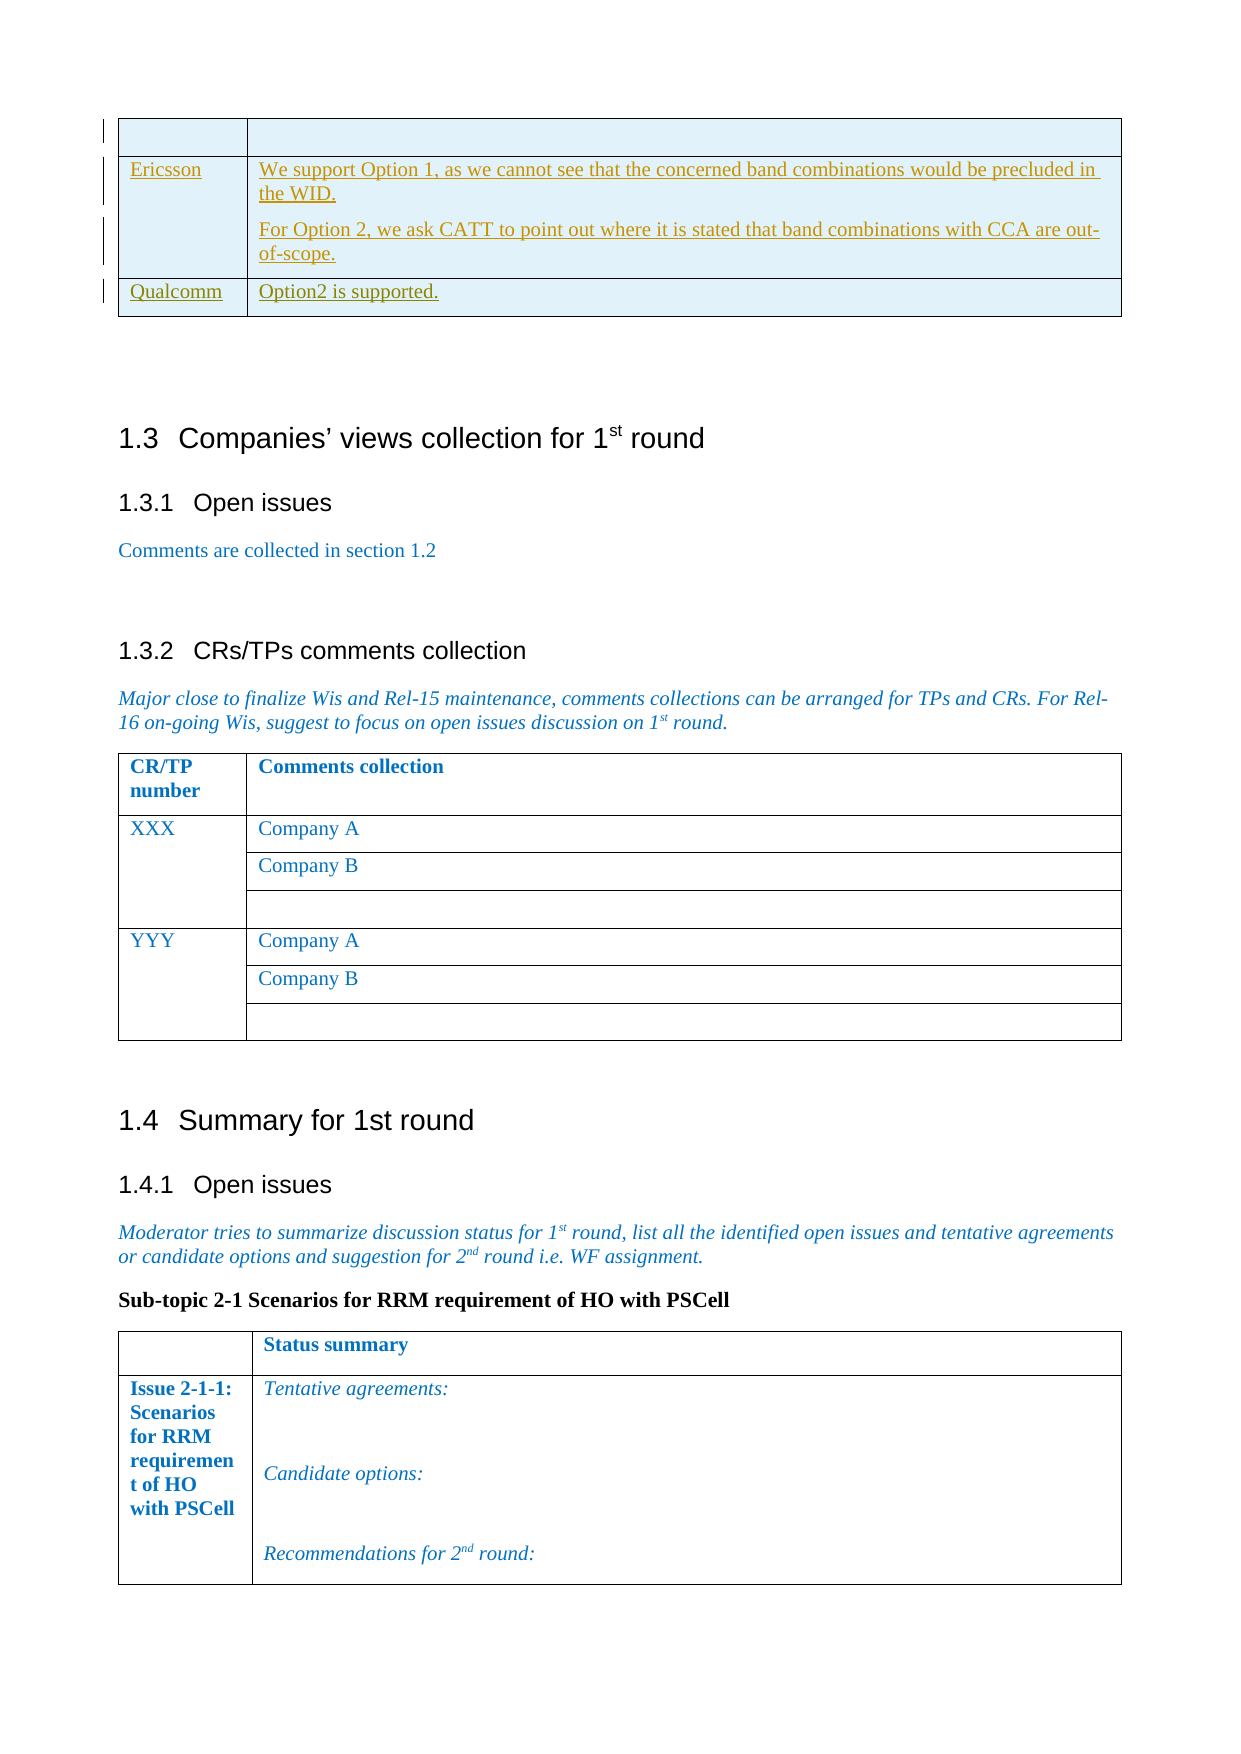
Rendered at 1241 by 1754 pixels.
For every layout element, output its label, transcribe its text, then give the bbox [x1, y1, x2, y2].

subtitle Companies’ views collection for 1st round [118, 421, 1122, 454]
table_header [119, 1332, 252, 1375]
text Major close to finalize Wis and Rel-15 maintenance, comments collections can be arranged for TPs and CRs. For Rel-16 on-going Wis, suggest to focus on open issues discussion on 1st round. [118, 686, 1122, 734]
text Comments are collected in section 1.2 [118, 538, 1122, 562]
table_cell XXX [119, 816, 246, 927]
text Sub-topic 2-1 Scenarios for RRM requirement of HO with PSCell [118, 1287, 1122, 1312]
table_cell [253, 1376, 1121, 1583]
text Moderator tries to summarize discussion status for 1st round, list all the identified open issues and tentative agreements or candidate options and suggestion for 2nd round i.e. WF assignment. [118, 1220, 1122, 1268]
table_header Status summary [253, 1332, 1121, 1375]
table_cell Company B [247, 853, 1121, 890]
subtitle Open issues [118, 1170, 1122, 1199]
subtitle CRs/TPs comments collection [118, 636, 1122, 665]
table_header Comments collection [247, 754, 1121, 814]
table_cell Company B [247, 966, 1121, 1003]
table_cell Company A [247, 929, 1121, 965]
subtitle Summary for 1st round [118, 1103, 1122, 1136]
subtitle Open issues [118, 488, 1122, 517]
table_cell [247, 891, 1121, 927]
table_cell [247, 1004, 1121, 1040]
table_cell Company A [247, 816, 1121, 852]
table_cell YYY [119, 929, 246, 1040]
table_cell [119, 1376, 252, 1583]
table_header CR/TP number [119, 754, 246, 814]
